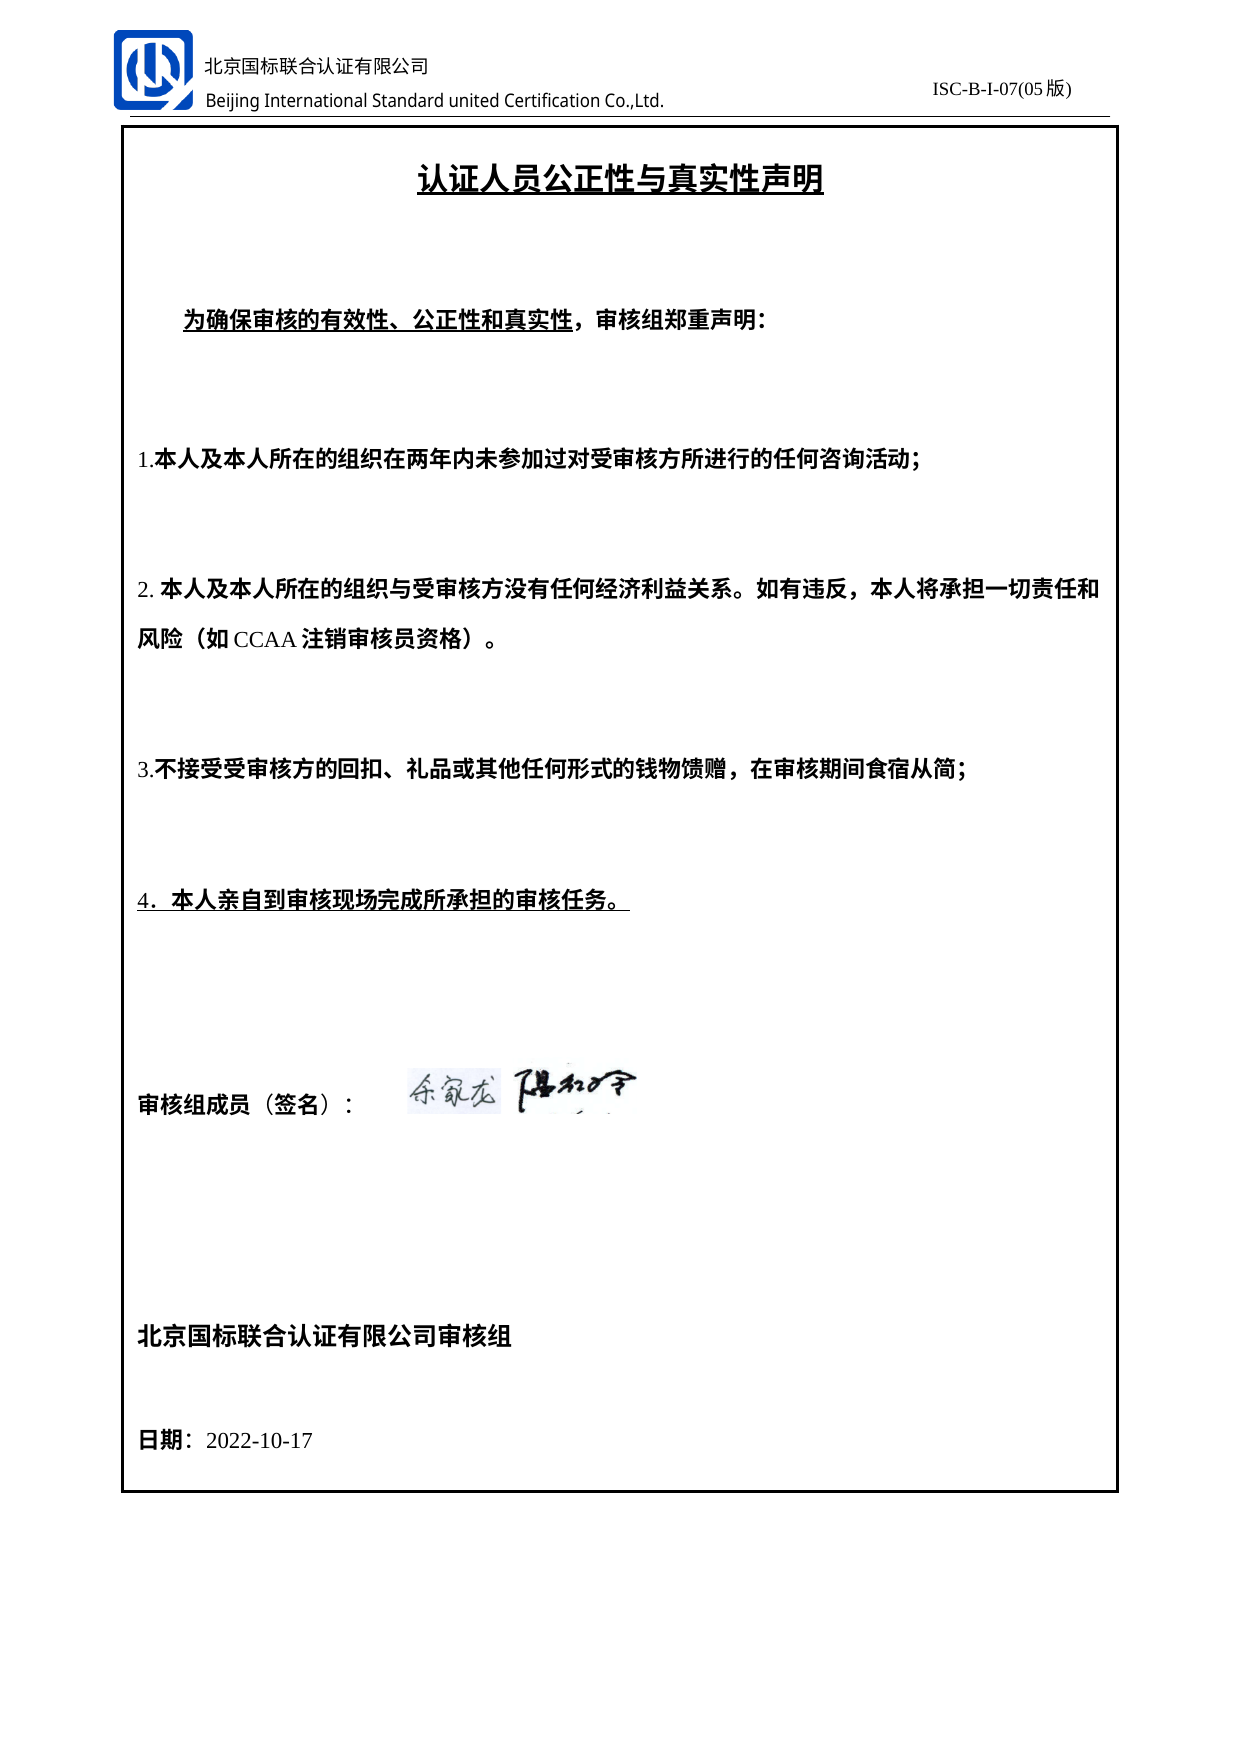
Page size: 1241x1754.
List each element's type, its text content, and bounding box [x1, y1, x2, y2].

picture [113, 30, 193, 110]
table_header 认证人员公正性与真实性声明 为确保审核的有效性、公正性和真实性，审核组郑重声明： 1.本人及本人所在的组织在两年内未参加过对受审核方所进行的任何咨询活动； 2. 本人及本人所在的组织与受审核方没有任何经济利益关系。如有违反，本人将承担一切责任和风险（如CCAA注销审核员资格）。 3.不接受受审核方的回扣、礼品或其他任何形式的钱物馈赠，在审核期间食宿从简； 4．本人亲自到审核现场完成所承担的审核任务。 审核组成员（签名）： 北京国标联合认证有限公司审核组 日期：2022-10-17 [124, 128, 1116, 1490]
picture [407, 1068, 502, 1114]
picture [512, 1057, 638, 1114]
